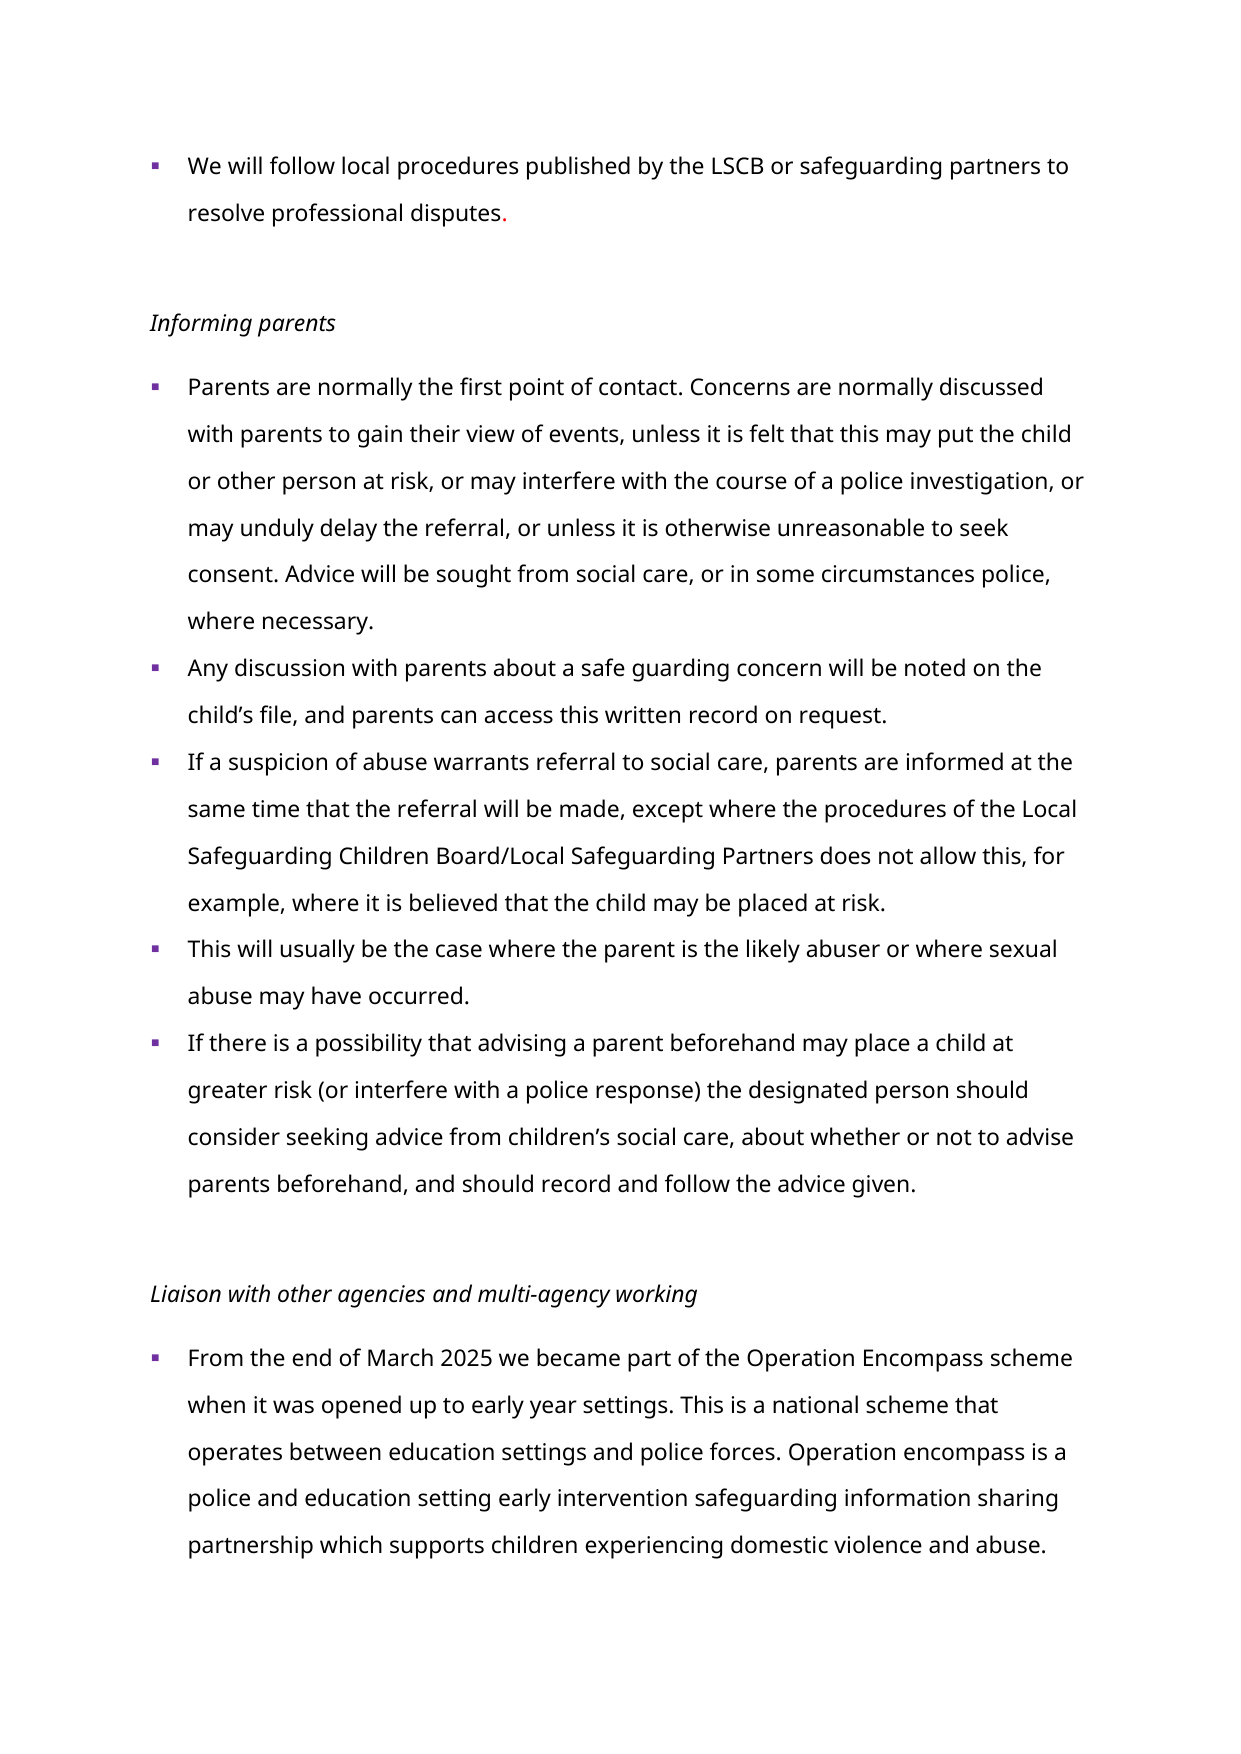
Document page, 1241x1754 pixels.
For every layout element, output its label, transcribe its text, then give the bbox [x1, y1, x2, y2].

list Parents are normally the first point of contact. Concerns are normally discussed with parents to gain their view of events, unless it is felt that this may put the child or other person at risk, or may interfere with the course of a police investigation, or may unduly delay the referral, or unless it is otherwise unreasonable to seek consent. Advice will be sought from social care, or in some circumstances police, where necessary. [150, 371, 1090, 636]
list We will follow local procedures published by the LSCB or safeguarding partners to resolve professional disputes. [150, 150, 1090, 228]
text Informing parents [150, 307, 1090, 338]
text Liaison with other agencies and multi-agency working [150, 1278, 1090, 1309]
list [150, 1342, 1090, 1560]
list Any discussion with parents about a safe guarding concern will be noted on the child’s file, and parents can access this written record on request. [150, 652, 1090, 730]
list If a suspicion of abuse warrants referral to social care, parents are informed at the same time that the referral will be made, except where the procedures of the Local Safeguarding Children Board/Local Safeguarding Partners does not allow this, for example, where it is believed that the child may be placed at risk. [150, 746, 1090, 918]
list If there is a possibility that advising a parent beforehand may place a child at greater risk (or interfere with a police response) the designated person should consider seeking advice from children’s social care, about whether or not to advise parents beforehand, and should record and follow the advice given. [150, 1027, 1090, 1199]
list This will usually be the case where the parent is the likely abuser or where sexual abuse may have occurred. [150, 933, 1090, 1011]
